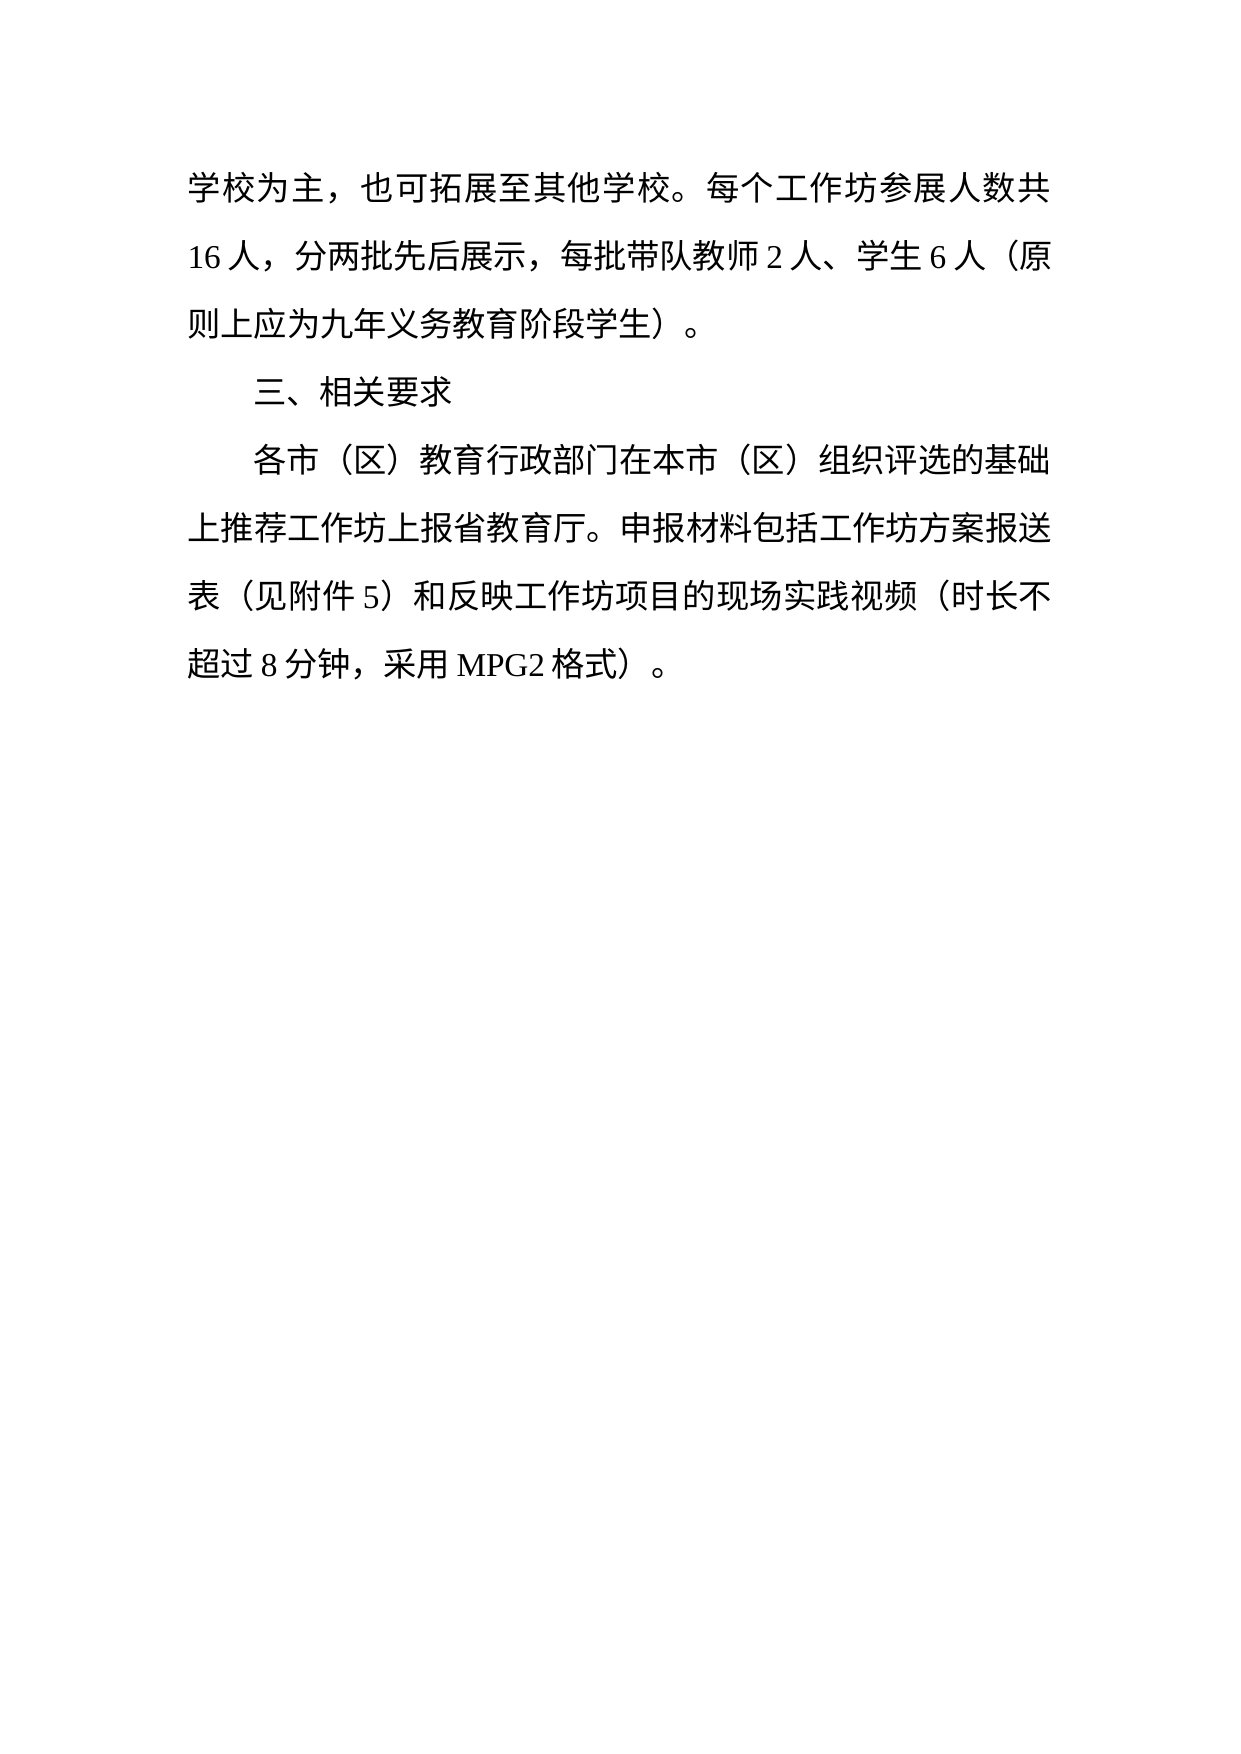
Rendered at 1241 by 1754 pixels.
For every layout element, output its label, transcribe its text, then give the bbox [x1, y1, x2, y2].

text 三、相关要求 [187, 366, 1053, 414]
text 各市（区）教育行政部门在本市（区）组织评选的基础上推荐工作坊上报省教育厅。申报材料包括工作坊方案报送表（见附件5）和反映工作坊项目的现场实践视频（时长不超过8分钟，采用MPG2格式）。 [187, 434, 1053, 686]
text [187, 162, 1053, 346]
